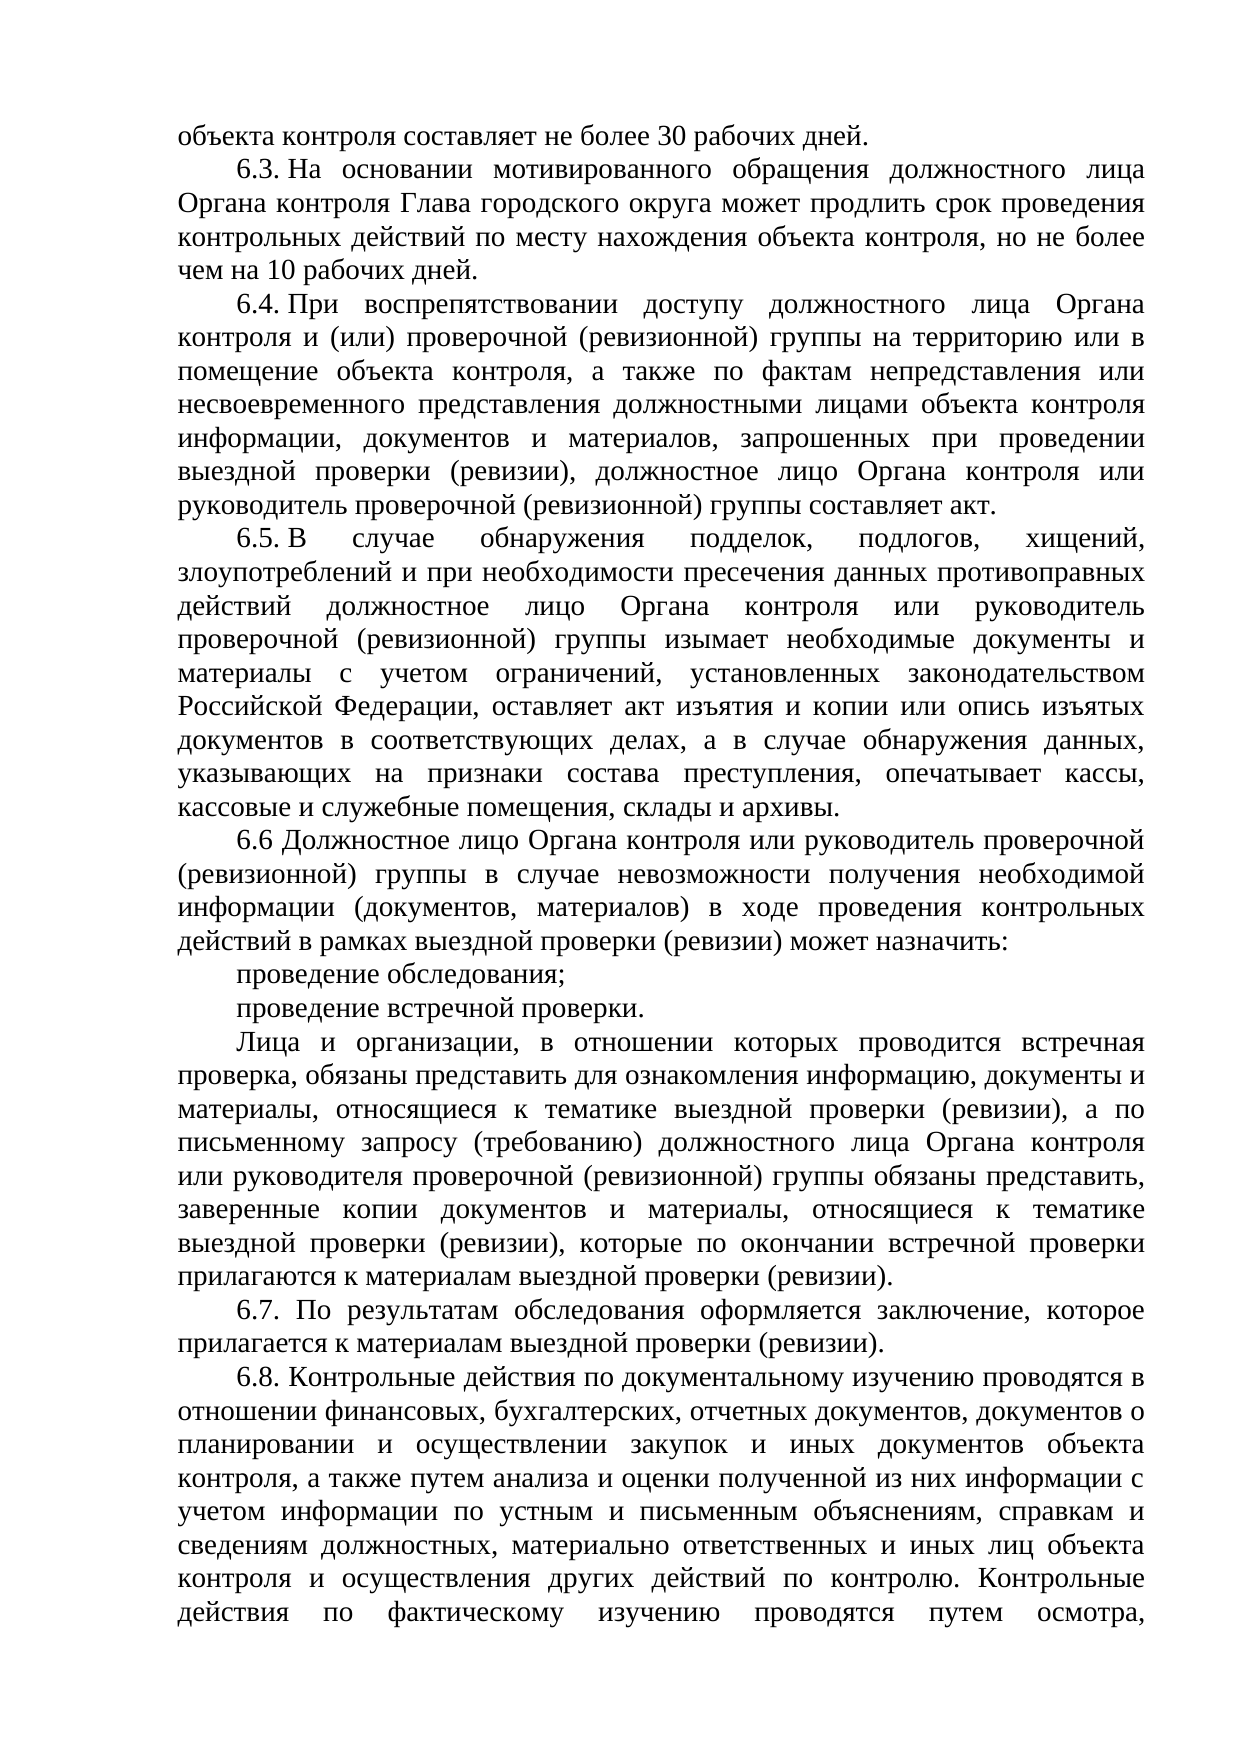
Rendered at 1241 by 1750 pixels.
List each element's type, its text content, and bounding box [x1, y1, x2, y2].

text 6.6 Должностное лицо Органа контроля или руководитель проверочной (ревизионной) группы в случае невозможности получения необходимой информации (документов, материалов) в ходе проведения контрольных действий в рамках выездной проверки (ревизии) может назначить: [177, 822, 1146, 957]
text 6.3. На основании мотивированного обращения должностного лица Органа контроля Глава городского округа может продлить срок проведения контрольных действий по месту нахождения объекта контроля, но не более чем на 10 рабочих дней. [177, 152, 1146, 286]
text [177, 118, 1146, 152]
text Лица и организации, в отношении которых проводится встречная проверка, обязаны представить для ознакомления информацию, документы и материалы, относящиеся к тематике выездной проверки (ревизии), а по письменному запросу (требованию) должностного лица Органа контроля или руководителя проверочной (ревизионной) группы обязаны представить, заверенные копии документов и материалы, относящиеся к тематике выездной проверки (ревизии), которые по окончании встречной проверки прилагаются к материалам выездной проверки (ревизии). [177, 1024, 1146, 1292]
text проведение обследования; [177, 957, 1146, 990]
text 6.5. В случае обнаружения подделок, подлогов, хищений, злоупотреблений и при необходимости пресечения данных противоправных действий должностное лицо Органа контроля или руководитель проверочной (ревизионной) группы изымает необходимые документы и материалы с учетом ограничений, установленных законодательством Российской Федерации, оставляет акт изъятия и копии или опись изъятых документов в соответствующих делах, а в случае обнаружения данных, указывающих на признаки состава преступления, опечатывает кассы, кассовые и служебные помещения, склады и архивы. [177, 521, 1146, 822]
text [177, 1359, 1146, 1627]
text 6.4. При воспрепятствовании доступу должностного лица Органа контроля и (или) проверочной (ревизионной) группы на территорию или в помещение объекта контроля, а также по фактам непредставления или несвоевременного представления должностными лицами объекта контроля информации, документов и материалов, запрошенных при проведении выездной проверки (ревизии), должностное лицо Органа контроля или руководитель проверочной (ревизионной) группы составляет акт. [177, 286, 1146, 521]
text проведение встречной проверки. [177, 990, 1146, 1024]
text 6.7. По результатам обследования оформляется заключение, которое прилагается к материалам выездной проверки (ревизии). [177, 1292, 1146, 1359]
